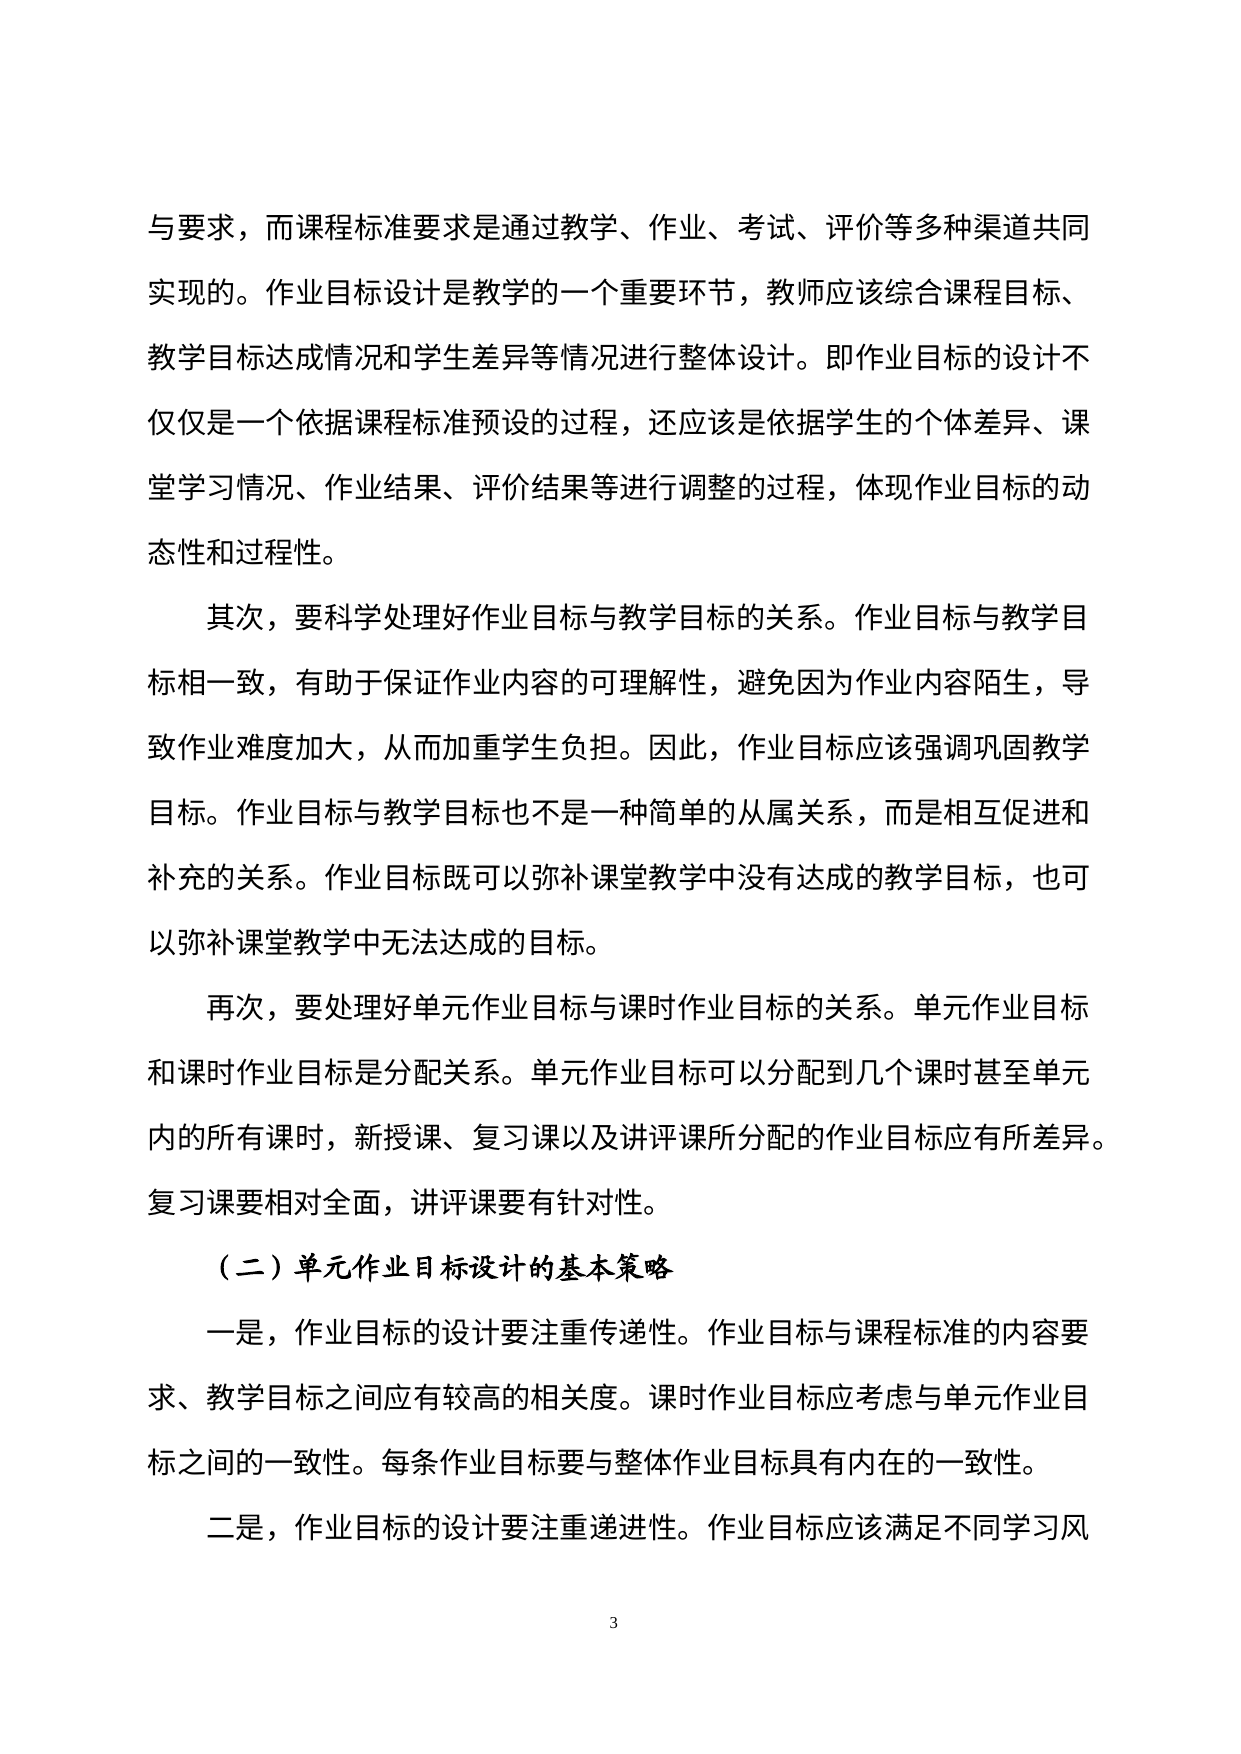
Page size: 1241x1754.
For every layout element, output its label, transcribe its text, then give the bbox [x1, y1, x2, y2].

text 再次，要处理好单元作业目标与课时作业目标的关系。单元作业目标和课时作业目标是分配关系。单元作业目标可以分配到几个课时甚至单元内的所有课时，新授课、复习课以及讲评课所分配的作业目标应有所差异。复习课要相对全面，讲评课要有针对性。 [148, 973, 1092, 1233]
text （二）单元作业目标设计的基本策略 [148, 1233, 1092, 1298]
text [148, 193, 1092, 583]
text 其次，要科学处理好作业目标与教学目标的关系。作业目标与教学目标相一致，有助于保证作业内容的可理解性，避免因为作业内容陌生，导致作业难度加大，从而加重学生负担。因此，作业目标应该强调巩固教学目标。作业目标与教学目标也不是一种简单的从属关系，而是相互促进和补充的关系。作业目标既可以弥补课堂教学中没有达成的教学目标，也可以弥补课堂教学中无法达成的目标。 [148, 583, 1092, 973]
text 一是，作业目标的设计要注重传递性。作业目标与课程标准的内容要求、教学目标之间应有较高的相关度。课时作业目标应考虑与单元作业目标之间的一致性。每条作业目标要与整体作业目标具有内在的一致性。 [148, 1298, 1092, 1493]
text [148, 1493, 1092, 1558]
